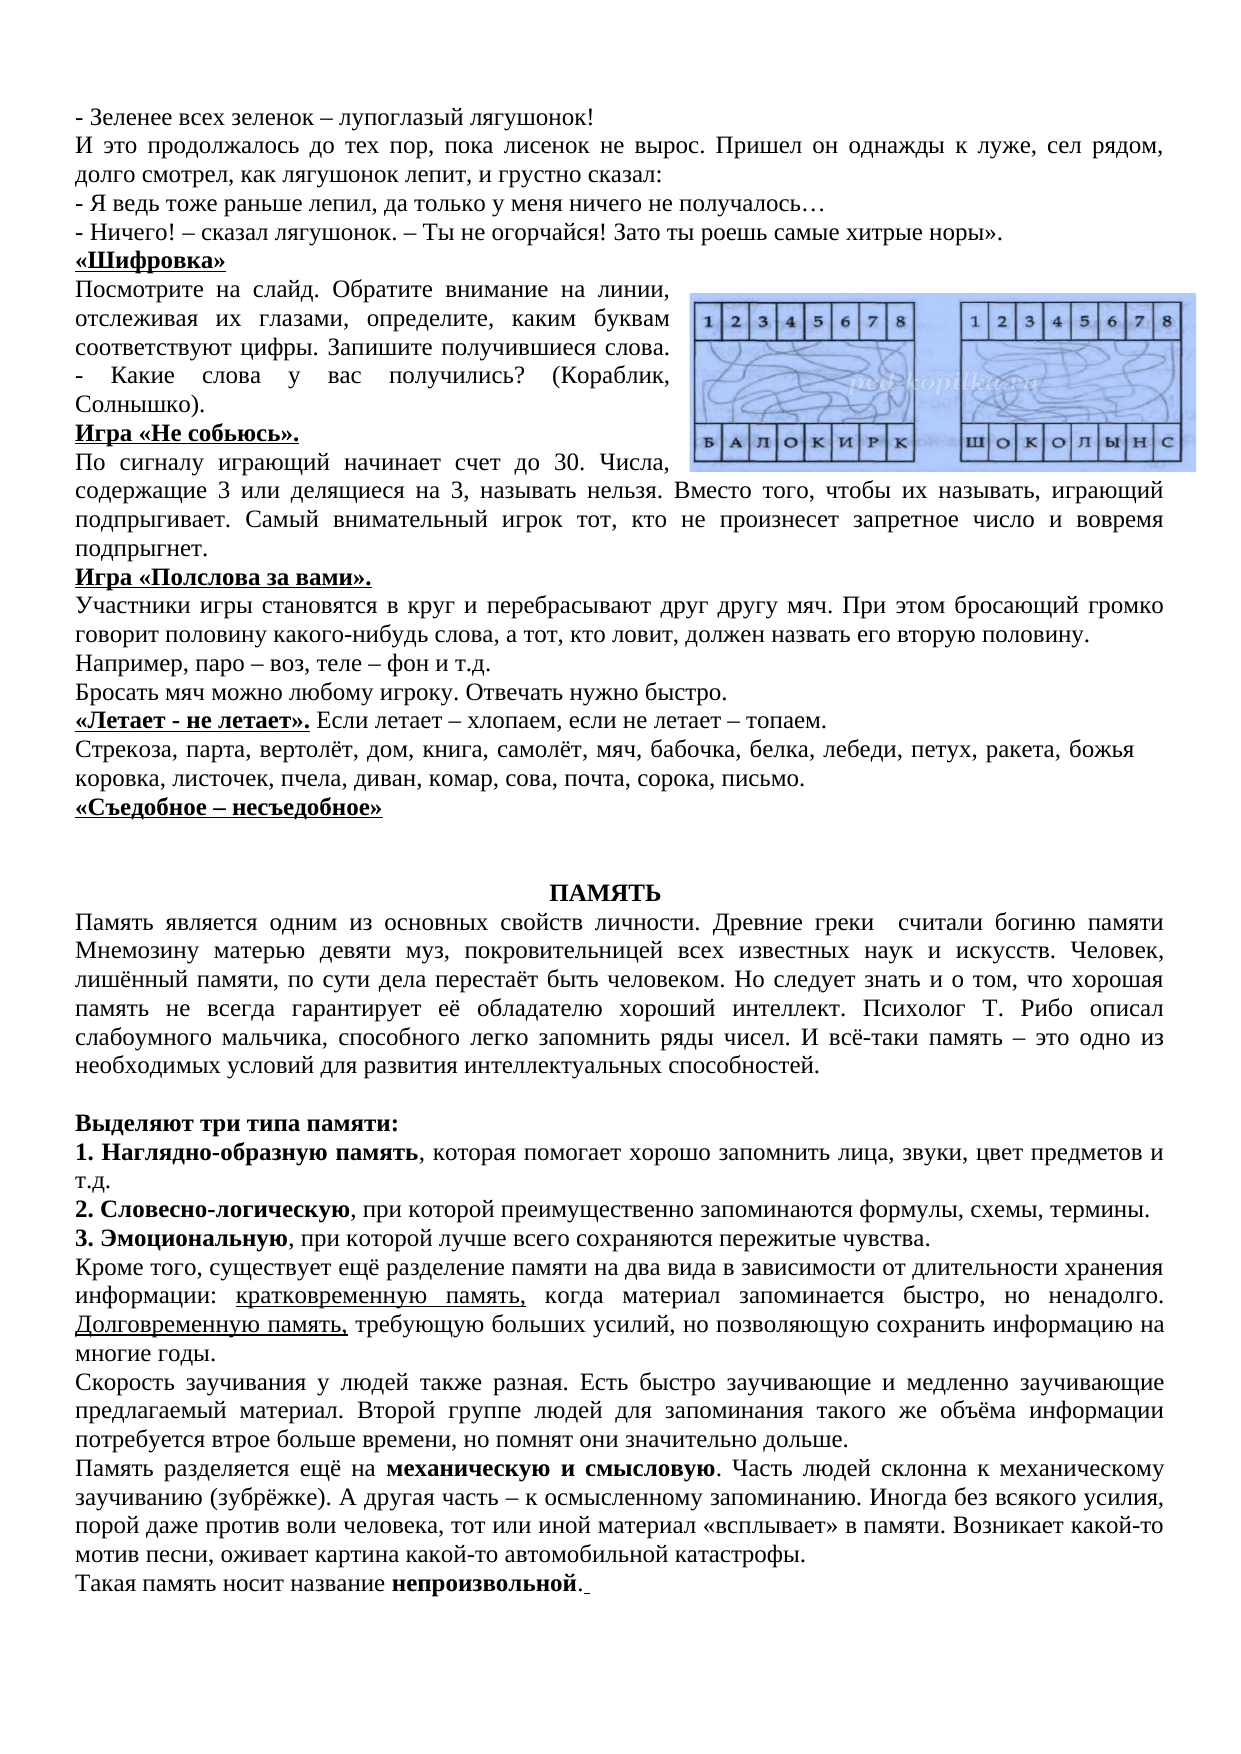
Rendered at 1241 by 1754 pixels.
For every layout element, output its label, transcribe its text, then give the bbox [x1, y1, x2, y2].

text Память является одним из основных свойств личности. Древние греки считали богиню памяти Мнемозину матерью девяти муз, покровительницей всех известных наук и искусств. Человек, лишённый памяти, по сути дела перестаёт быть человеком. Но следует знать и о том, что хорошая память не всегда гарантирует её обладателю хороший интеллект. Психолог Т. Рибо описал слабоумного мальчика, способного легко запомнить ряды чисел. И всё-таки память – это одно из необходимых условий для развития интеллектуальных способностей. [75, 907, 1165, 1079]
text Бросать мяч можно любому игроку. Отвечать нужно быстро. [75, 677, 1165, 706]
text И это продолжалось до тех пор, пока лисенок не вырос. Пришел он однажды к луже, сел рядом, долго смотрел, как лягушонок лепит, и грустно сказал: [75, 131, 1165, 188]
text Стрекоза, парта, вертолёт, дом, книга, самолёт, мяч, бабочка, белка, лебеди, петух, ракета, божья коровка, листочек, пчела, диван, комар, сова, почта, сорока, письмо. [75, 734, 1136, 792]
text 3. Эмоциональную, при которой лучше всего сохраняются пережитые чувства. [75, 1223, 1165, 1252]
text - Я ведь тоже раньше лепил, да только у меня ничего не получалось… [75, 188, 1165, 217]
text «Летает - не летает». Если летает – хлопаем, если не летает – топаем. [75, 706, 1136, 734]
text - Ничего! – сказал лягушонок. – Ты не огорчайся! Зато ты роешь самые хитрые норы». [75, 217, 1165, 246]
text Игра «Полслова за вами». [75, 562, 1165, 591]
text «Шифровка» [75, 246, 1165, 274]
text - Зеленее всех зеленок – лупоглазый лягушонок! [75, 102, 1165, 131]
text Игра «Не собьюсь». [75, 418, 689, 447]
text Участники игры становятся в круг и перебрасывают друг другу мяч. При этом бросающий громко говорит половину какого-нибудь слова, а тот, кто ловит, должен назвать его вторую половину. [75, 591, 1165, 648]
text 2. Словесно-логическую, при которой преимущественно запоминаются формулы, схемы, термины. [75, 1194, 1165, 1223]
text Выделяют три типа памяти: [75, 1108, 1165, 1137]
text Например, паро – воз, теле – фон и т.д. [75, 648, 1165, 677]
text Посмотрите на слайд. Обратите внимание на линии, отслеживая их глазами, определите, каким буквам соответствуют цифры. Запишите получившиеся слова. - Какие слова у вас получились? (Кораблик, Солнышко). [75, 274, 1165, 418]
text Кроме того, существует ещё разделение памяти на два вида в зависимости от длительности хранения информации: кратковременную память, когда материал запоминается быстро, но ненадолго. Долговременную память, требующую больших усилий, но позволяющую сохранить информацию на многие годы. [75, 1252, 1165, 1367]
text По сигналу играющий начинает счет до 30. Числа, содержащие 3 или делящиеся на 3, называть нельзя. Вместо того, чтобы их называть, играющий подпрыгивает. Самый внимательный игрок тот, кто не произнесет запретное число и вовремя подпрыгнет. [75, 447, 1165, 562]
text Скорость заучивания у людей также разная. Есть быстро заучивающие и медленно заучивающие предлагаемый материал. Второй группе людей для запоминания такого же объёма информации потребуется втрое больше времени, но помнят они значительно дольше. [75, 1367, 1165, 1453]
text ПАМЯТЬ [75, 878, 1136, 907]
picture [689, 293, 1197, 472]
text «Съедобное – несъедобное» [75, 792, 1136, 821]
text Такая память носит название непроизвольной. [75, 1568, 1165, 1597]
text Память разделяется ещё на механическую и смысловую. Часть людей склонна к механическому заучиванию (зубрёжке). А другая часть – к осмысленному запоминанию. Иногда без всякого усилия, порой даже против воли человека, тот или иной материал «всплывает» в памяти. Возникает какой-то мотив песни, оживает картина какой-то автомобильной катастрофы. [75, 1453, 1165, 1568]
text 1. Наглядно-образную память, которая помогает хорошо запомнить лица, звуки, цвет предметов и т.д. [75, 1137, 1165, 1194]
